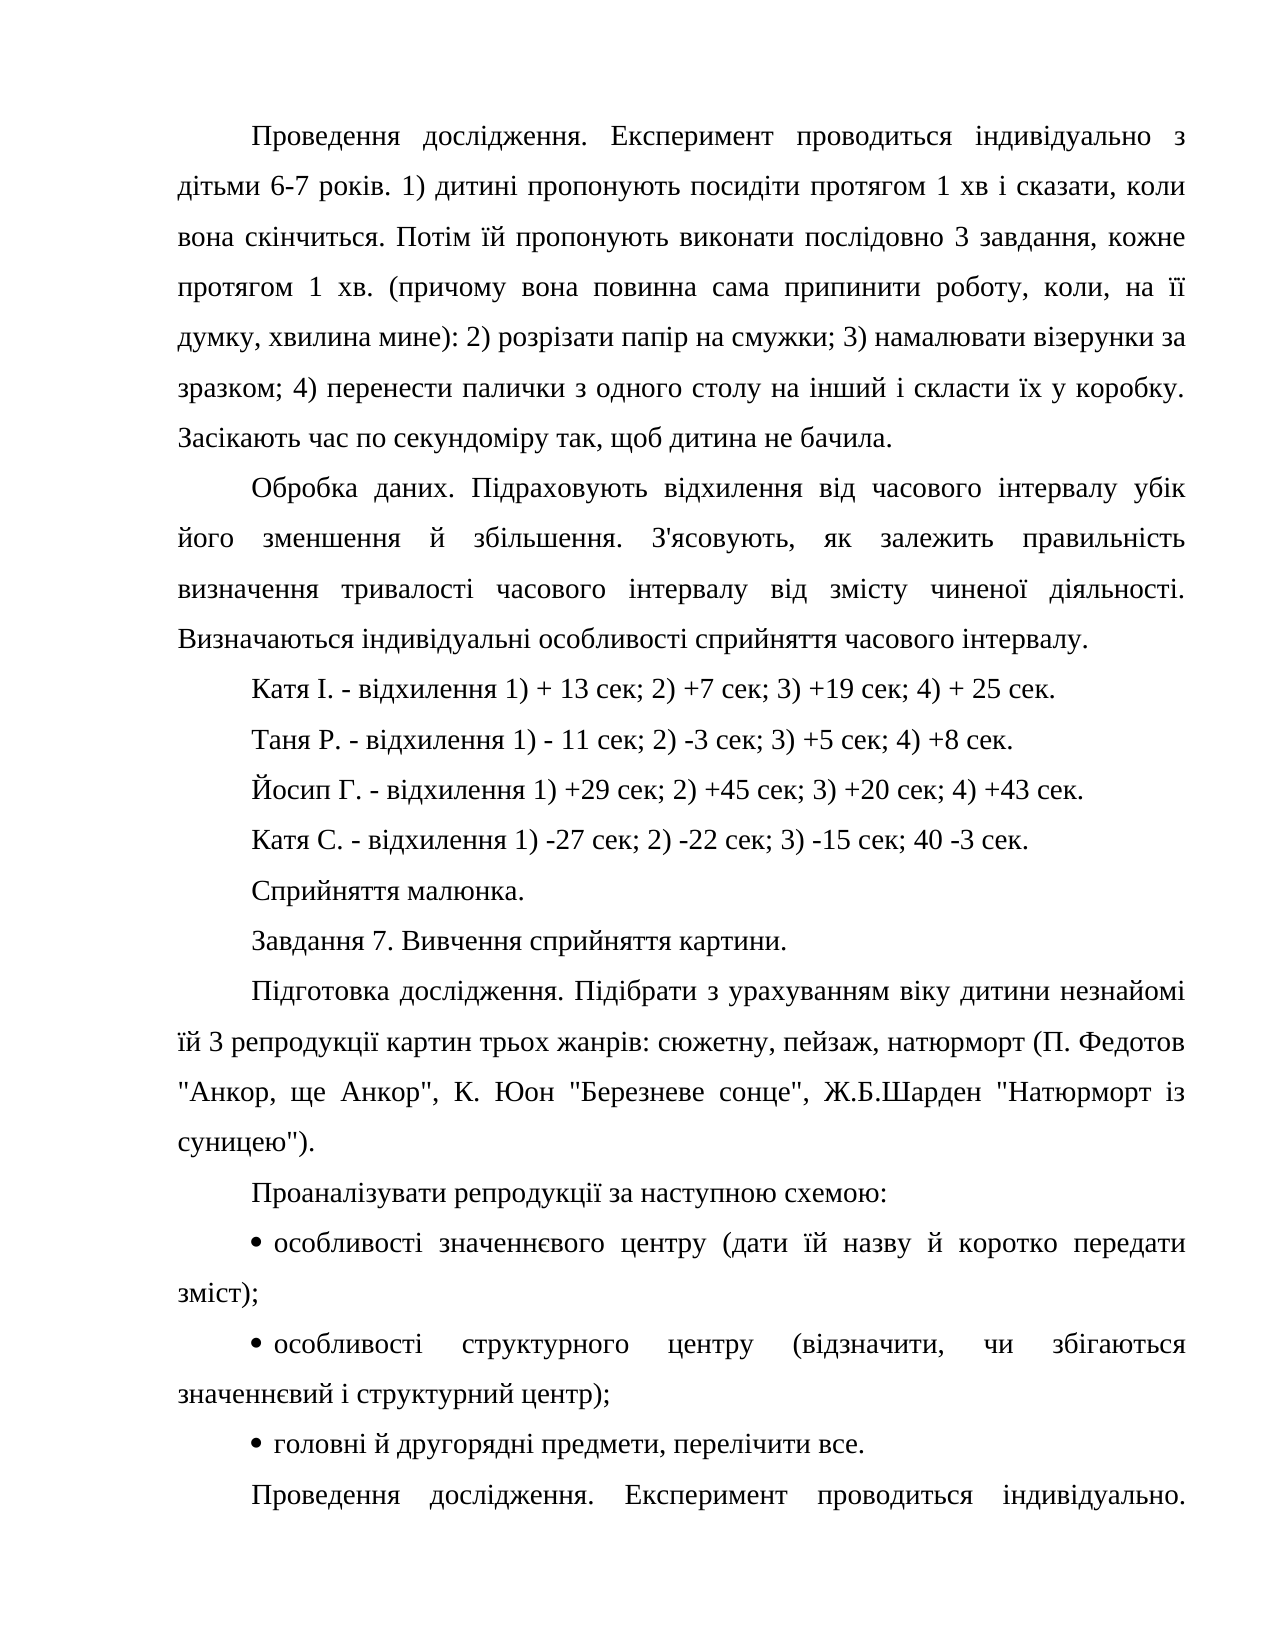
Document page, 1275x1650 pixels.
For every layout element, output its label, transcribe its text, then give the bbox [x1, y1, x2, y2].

list Сприйняття малюнка. [177, 873, 1186, 906]
list особливості значеннєвого центру (дати їй назву й коротко передати зміст); [177, 1225, 1186, 1309]
list Таня Р. - відхилення 1) - 11 сек; 2) -3 сек; 3) +5 сек; 4) +8 сек. [177, 722, 1186, 755]
list Проведення дослідження. Експеримент проводиться індивідуально з дітьми 6-7 років. 1) дитині пропонують посидіти протягом 1 хв і сказати, коли вона скінчиться. Потім їй пропонують виконати послідовно 3 завдання, кожне протягом 1 хв. (причому вона повинна сама припинити роботу, коли, на її думку, хвилина мине): 2) розрізати папір на смужки; 3) намалювати візерунки за зразком; 4) перенести палички з одного столу на інший і скласти їх у коробку. Засікають час по секундоміру так, щоб дитина не бачила. [177, 118, 1186, 453]
list Завдання 7. Вивчення сприйняття картини. [177, 923, 1186, 957]
list Катя С. - відхилення 1) -27 сек; 2) -22 сек; 3) -15 сек; 40 -3 сек. [177, 822, 1186, 856]
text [177, 1477, 1186, 1510]
list головні й другорядні предмети, перелічити все. [177, 1426, 1186, 1460]
list Катя І. - відхилення 1) + 13 сек; 2) +7 сек; 3) +19 сек; 4) + 25 сек. [177, 672, 1186, 705]
list Обробка даних. Підраховують відхилення від часового інтервалу убік його зменшення й збільшення. З'ясовують, як залежить правильність визначення тривалості часового інтервалу від змісту чиненої діяльності. Визначаються індивідуальні особливості сприйняття часового інтервалу. [177, 470, 1186, 655]
list Підготовка дослідження. Підібрати з урахуванням віку дитини незнайомі їй 3 репродукції картин трьох жанрів: сюжетну, пейзаж, натюрморт (П. Федотов "Анкор, ще Анкор", К. Юон "Березневе сонце", Ж.Б.Шарден "Натюрморт із суницею"). [177, 973, 1186, 1158]
list особливості структурного центру (відзначити, чи збігаються значеннєвий і структурний центр); [177, 1326, 1186, 1410]
list Йосип Г. - відхилення 1) +29 сек; 2) +45 сек; 3) +20 сек; 4) +43 сек. [177, 772, 1186, 806]
list Проаналізувати репродукції за наступною схемою: [177, 1175, 1186, 1208]
